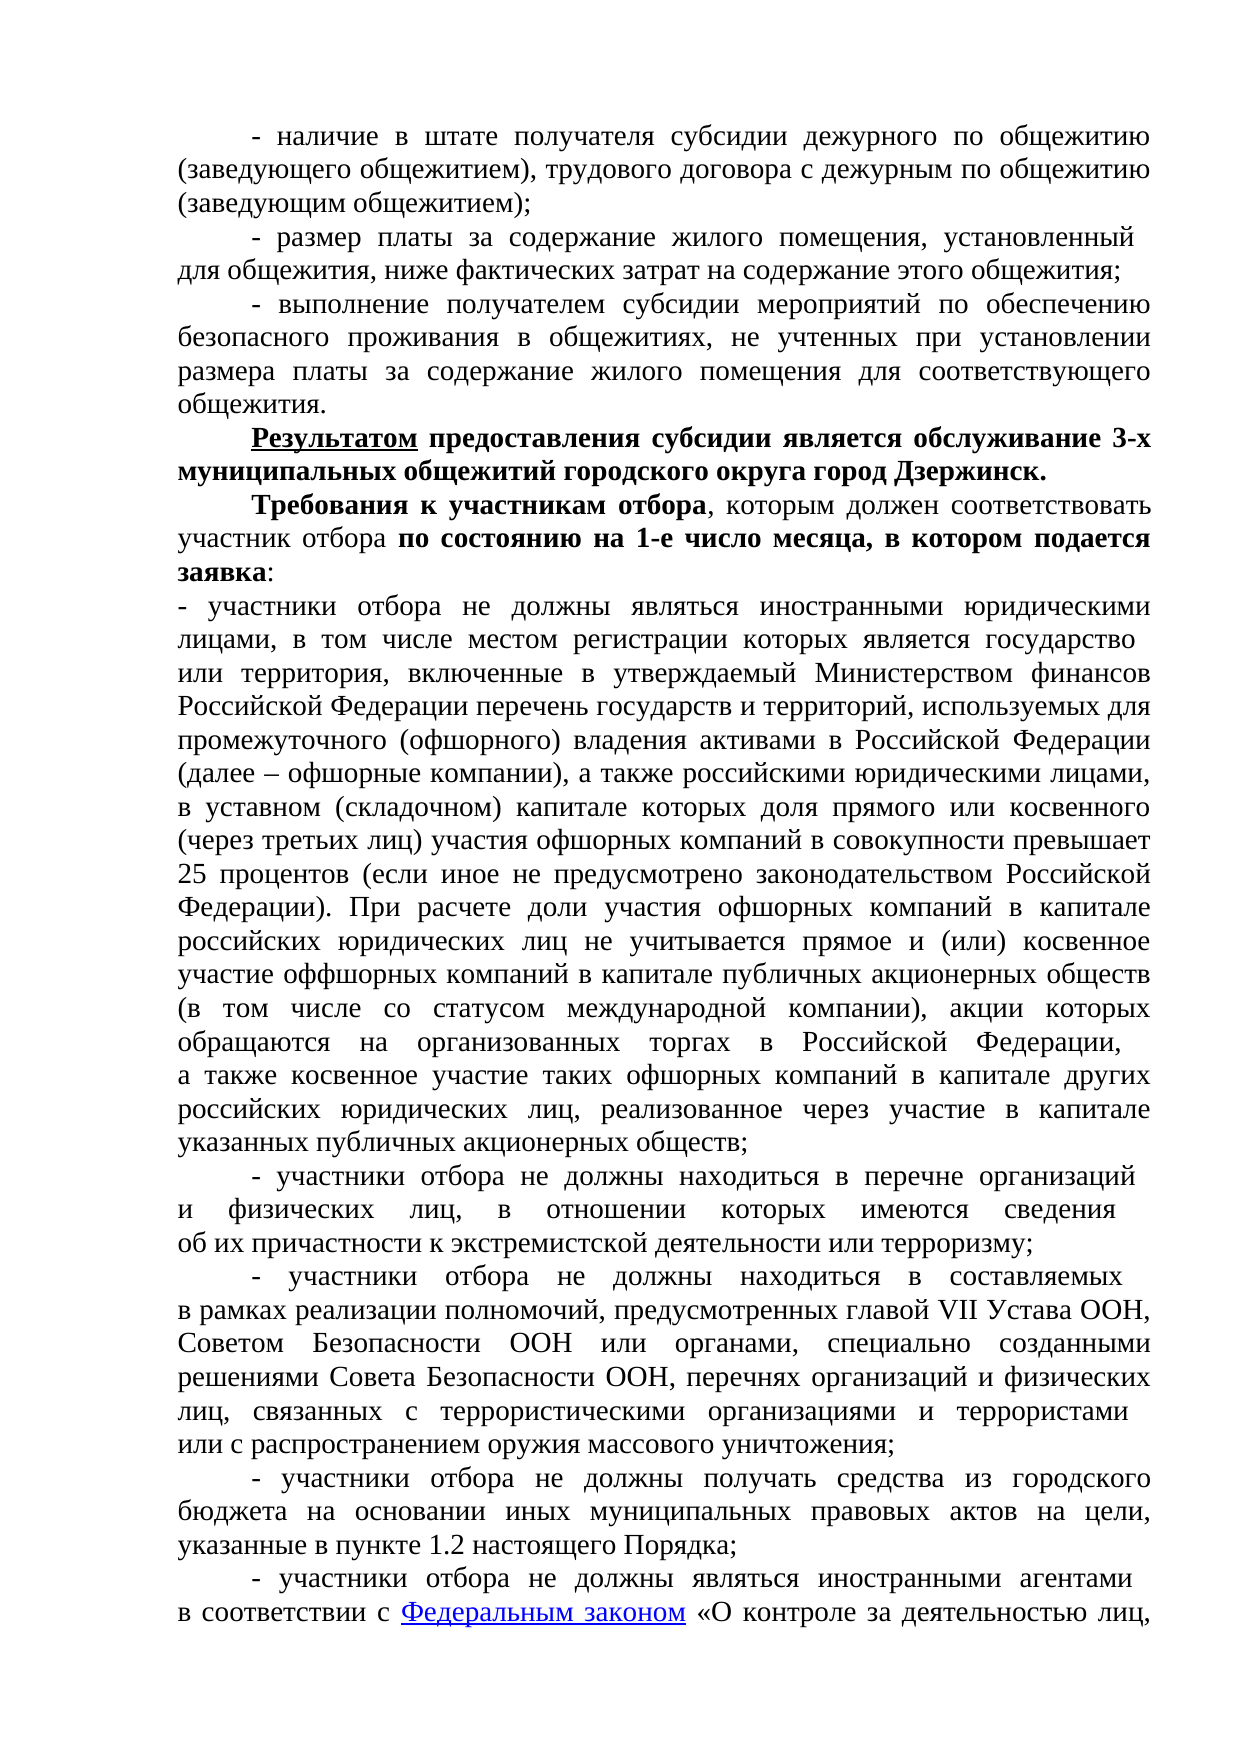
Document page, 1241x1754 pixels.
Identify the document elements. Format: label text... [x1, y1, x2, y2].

title - участники отбора не должны находиться в составляемых в рамках реализации полномочий, предусмотренных главой VII Устава ООН, Советом Безопасности ООН или органами, специально созданными решениями Совета Безопасности ООН, перечнях организаций и физических лиц, связанных с террористическими организациями и террористами или с распространением оружия массового уничтожения; [177, 1258, 1152, 1460]
title Требования к участникам отбора, которым должен соответствовать участник отбора по состоянию на 1-е число месяца, в котором подается заявка: [177, 487, 1152, 588]
text Результатом предоставления субсидии является обслуживание 3-х муниципальных общежитий городского округа город Дзержинск. [177, 420, 1152, 487]
title - выполнение получателем субсидии мероприятий по обеспечению безопасного проживания в общежитиях, не учтенных при установлении размера платы за содержание жилого помещения для соответствующего общежития. [177, 286, 1152, 420]
title - участники отбора не должны получать средства из городского бюджета на основании иных муниципальных правовых актов на цели, указанные в пункте 1.2 настоящего Порядка; [177, 1460, 1152, 1560]
title - размер платы за содержание жилого помещения, установленный для общежития, ниже фактических затрат на содержание этого общежития; [177, 219, 1152, 286]
title - участники отбора не должны находиться в перечне организаций и физических лиц, в отношении которых имеются сведения об их причастности к экстремистской деятельности или терроризму; [177, 1158, 1152, 1258]
title - наличие в штате получателя субсидии дежурного по общежитию (заведующего общежитием), трудового договора с дежурным по общежитию (заведующим общежитием); [177, 118, 1152, 219]
title - участники отбора не должны являться иностранными юридическими лицами, в том числе местом регистрации которых является государство или территория, включенные в утверждаемый Министерством финансов Российской Федерации перечень государств и территорий, используемых для промежуточного (офшорного) владения активами в Российской Федерации (далее – офшорные компании), а также российскими юридическими лицами, в уставном (складочном) капитале которых доля прямого или косвенного (через третьих лиц) участия офшорных компаний в совокупности превышает 25 процентов (если иное не предусмотрено законодательством Российской Федерации). При расчете доли участия офшорных компаний в капитале российских юридических лиц не учитывается прямое и (или) косвенное участие оффшорных компаний в капитале публичных акционерных обществ (в том числе со статусом международной компании), акции которых обращаются на организованных торгах в Российской Федерации, а также косвенное участие таких офшорных компаний в капитале других российских юридических лиц, реализованное через участие в капитале указанных публичных акционерных обществ; [177, 588, 1152, 1158]
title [177, 1560, 1152, 1627]
